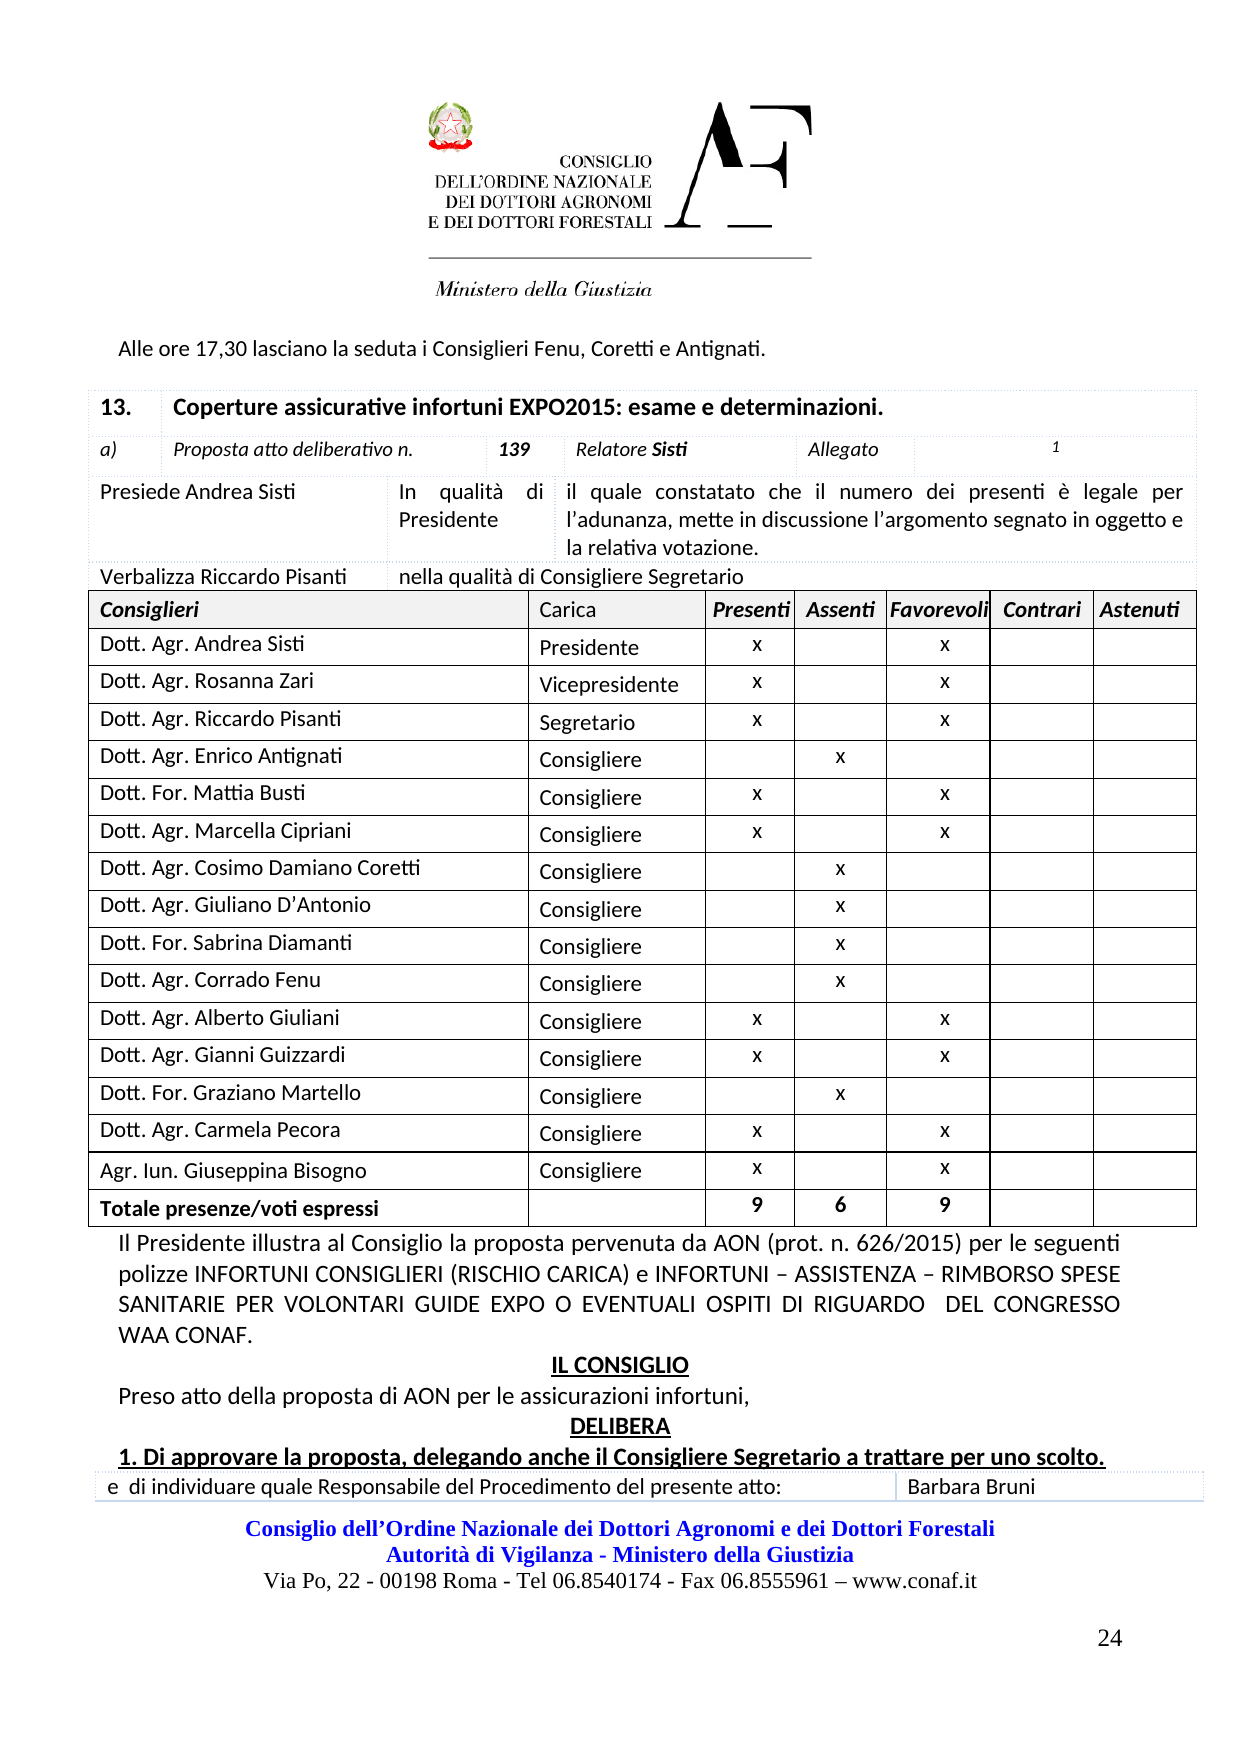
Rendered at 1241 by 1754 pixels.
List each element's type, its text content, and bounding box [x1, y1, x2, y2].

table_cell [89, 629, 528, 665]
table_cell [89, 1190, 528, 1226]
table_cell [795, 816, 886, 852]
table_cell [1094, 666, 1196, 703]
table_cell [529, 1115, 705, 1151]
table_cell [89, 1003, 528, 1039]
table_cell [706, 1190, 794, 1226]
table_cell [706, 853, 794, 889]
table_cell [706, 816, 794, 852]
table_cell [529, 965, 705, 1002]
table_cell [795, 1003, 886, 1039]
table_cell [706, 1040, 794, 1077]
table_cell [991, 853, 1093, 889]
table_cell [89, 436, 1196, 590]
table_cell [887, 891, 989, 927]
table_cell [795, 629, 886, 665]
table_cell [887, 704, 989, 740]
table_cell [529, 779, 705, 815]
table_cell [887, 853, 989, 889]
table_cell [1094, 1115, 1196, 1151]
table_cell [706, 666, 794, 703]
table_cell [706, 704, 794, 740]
list Alle ore 17,30 lasciano la seduta i Consiglieri Fenu, Coretti e Antignati. [118, 334, 1122, 362]
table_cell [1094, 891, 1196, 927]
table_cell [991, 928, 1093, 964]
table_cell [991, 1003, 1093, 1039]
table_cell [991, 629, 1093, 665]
text Preso atto della proposta di AON per le assicurazioni infortuni, [118, 1380, 1122, 1410]
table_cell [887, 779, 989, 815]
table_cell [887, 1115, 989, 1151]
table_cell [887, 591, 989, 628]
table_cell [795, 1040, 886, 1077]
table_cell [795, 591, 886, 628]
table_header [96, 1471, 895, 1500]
text IL CONSIGLIO [118, 1349, 1122, 1380]
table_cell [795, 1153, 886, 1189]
text DELIBERA [118, 1410, 1122, 1441]
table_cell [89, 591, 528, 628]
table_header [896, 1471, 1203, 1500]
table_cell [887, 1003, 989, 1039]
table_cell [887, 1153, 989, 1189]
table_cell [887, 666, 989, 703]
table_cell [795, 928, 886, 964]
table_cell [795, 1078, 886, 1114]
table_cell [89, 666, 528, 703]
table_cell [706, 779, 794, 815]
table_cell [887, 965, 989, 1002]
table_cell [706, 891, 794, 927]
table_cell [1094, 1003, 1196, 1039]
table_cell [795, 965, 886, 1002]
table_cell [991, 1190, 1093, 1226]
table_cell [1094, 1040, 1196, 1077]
picture [428, 102, 812, 296]
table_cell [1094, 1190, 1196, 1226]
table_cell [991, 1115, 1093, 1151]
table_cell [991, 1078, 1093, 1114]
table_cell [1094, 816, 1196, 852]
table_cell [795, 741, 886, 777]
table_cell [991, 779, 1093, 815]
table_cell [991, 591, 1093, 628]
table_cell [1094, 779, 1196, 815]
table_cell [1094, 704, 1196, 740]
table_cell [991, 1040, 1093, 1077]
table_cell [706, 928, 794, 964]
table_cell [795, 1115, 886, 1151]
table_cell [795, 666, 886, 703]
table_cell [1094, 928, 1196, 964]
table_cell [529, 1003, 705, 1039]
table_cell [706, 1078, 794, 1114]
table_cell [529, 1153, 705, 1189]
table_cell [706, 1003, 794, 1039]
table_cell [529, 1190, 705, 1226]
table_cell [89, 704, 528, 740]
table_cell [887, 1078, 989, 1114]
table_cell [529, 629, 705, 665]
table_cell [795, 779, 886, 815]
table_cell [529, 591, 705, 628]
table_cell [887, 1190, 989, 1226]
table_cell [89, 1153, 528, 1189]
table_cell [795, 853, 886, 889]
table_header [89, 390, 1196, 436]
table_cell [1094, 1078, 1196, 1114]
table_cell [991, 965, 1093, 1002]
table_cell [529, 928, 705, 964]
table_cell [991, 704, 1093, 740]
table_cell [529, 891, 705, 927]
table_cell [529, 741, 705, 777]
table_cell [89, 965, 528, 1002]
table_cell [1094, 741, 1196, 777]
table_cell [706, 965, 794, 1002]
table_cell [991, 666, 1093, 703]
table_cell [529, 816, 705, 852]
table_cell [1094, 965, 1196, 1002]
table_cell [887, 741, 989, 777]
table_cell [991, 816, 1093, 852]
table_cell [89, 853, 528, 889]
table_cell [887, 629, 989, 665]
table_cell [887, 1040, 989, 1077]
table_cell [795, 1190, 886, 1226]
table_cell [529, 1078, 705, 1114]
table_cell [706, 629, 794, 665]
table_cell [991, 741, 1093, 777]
text Il Presidente illustra al Consiglio la proposta pervenuta da AON (prot. n. 626/2015) per le seguenti polizze INFORTUNI CONSIGLIERI (RISCHIO CARICA) e INFORTUNI – ASSISTENZA – RIMBORSO SPESE SANITARIE PER VOLONTARI GUIDE EXPO O EVENTUALI OSPITI DI RIGUARDO DEL CONGRESSO WAA CONAF. [118, 1227, 1122, 1349]
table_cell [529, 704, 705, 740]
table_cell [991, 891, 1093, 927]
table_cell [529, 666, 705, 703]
text 1. Di approvare la proposta, delegando anche il Consigliere Segretario a trattare per uno scolto. [118, 1441, 1122, 1471]
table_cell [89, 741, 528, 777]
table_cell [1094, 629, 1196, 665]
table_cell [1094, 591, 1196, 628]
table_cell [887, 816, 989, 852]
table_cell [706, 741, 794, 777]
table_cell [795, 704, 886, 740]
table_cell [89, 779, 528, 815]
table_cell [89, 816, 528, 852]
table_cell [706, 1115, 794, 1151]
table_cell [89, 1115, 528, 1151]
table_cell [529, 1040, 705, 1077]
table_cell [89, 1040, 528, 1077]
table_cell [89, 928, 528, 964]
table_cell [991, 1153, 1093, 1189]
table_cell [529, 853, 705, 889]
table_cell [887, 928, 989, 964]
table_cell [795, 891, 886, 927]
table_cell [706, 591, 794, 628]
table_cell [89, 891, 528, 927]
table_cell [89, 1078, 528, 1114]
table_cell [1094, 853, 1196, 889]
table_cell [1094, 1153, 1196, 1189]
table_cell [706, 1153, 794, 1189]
